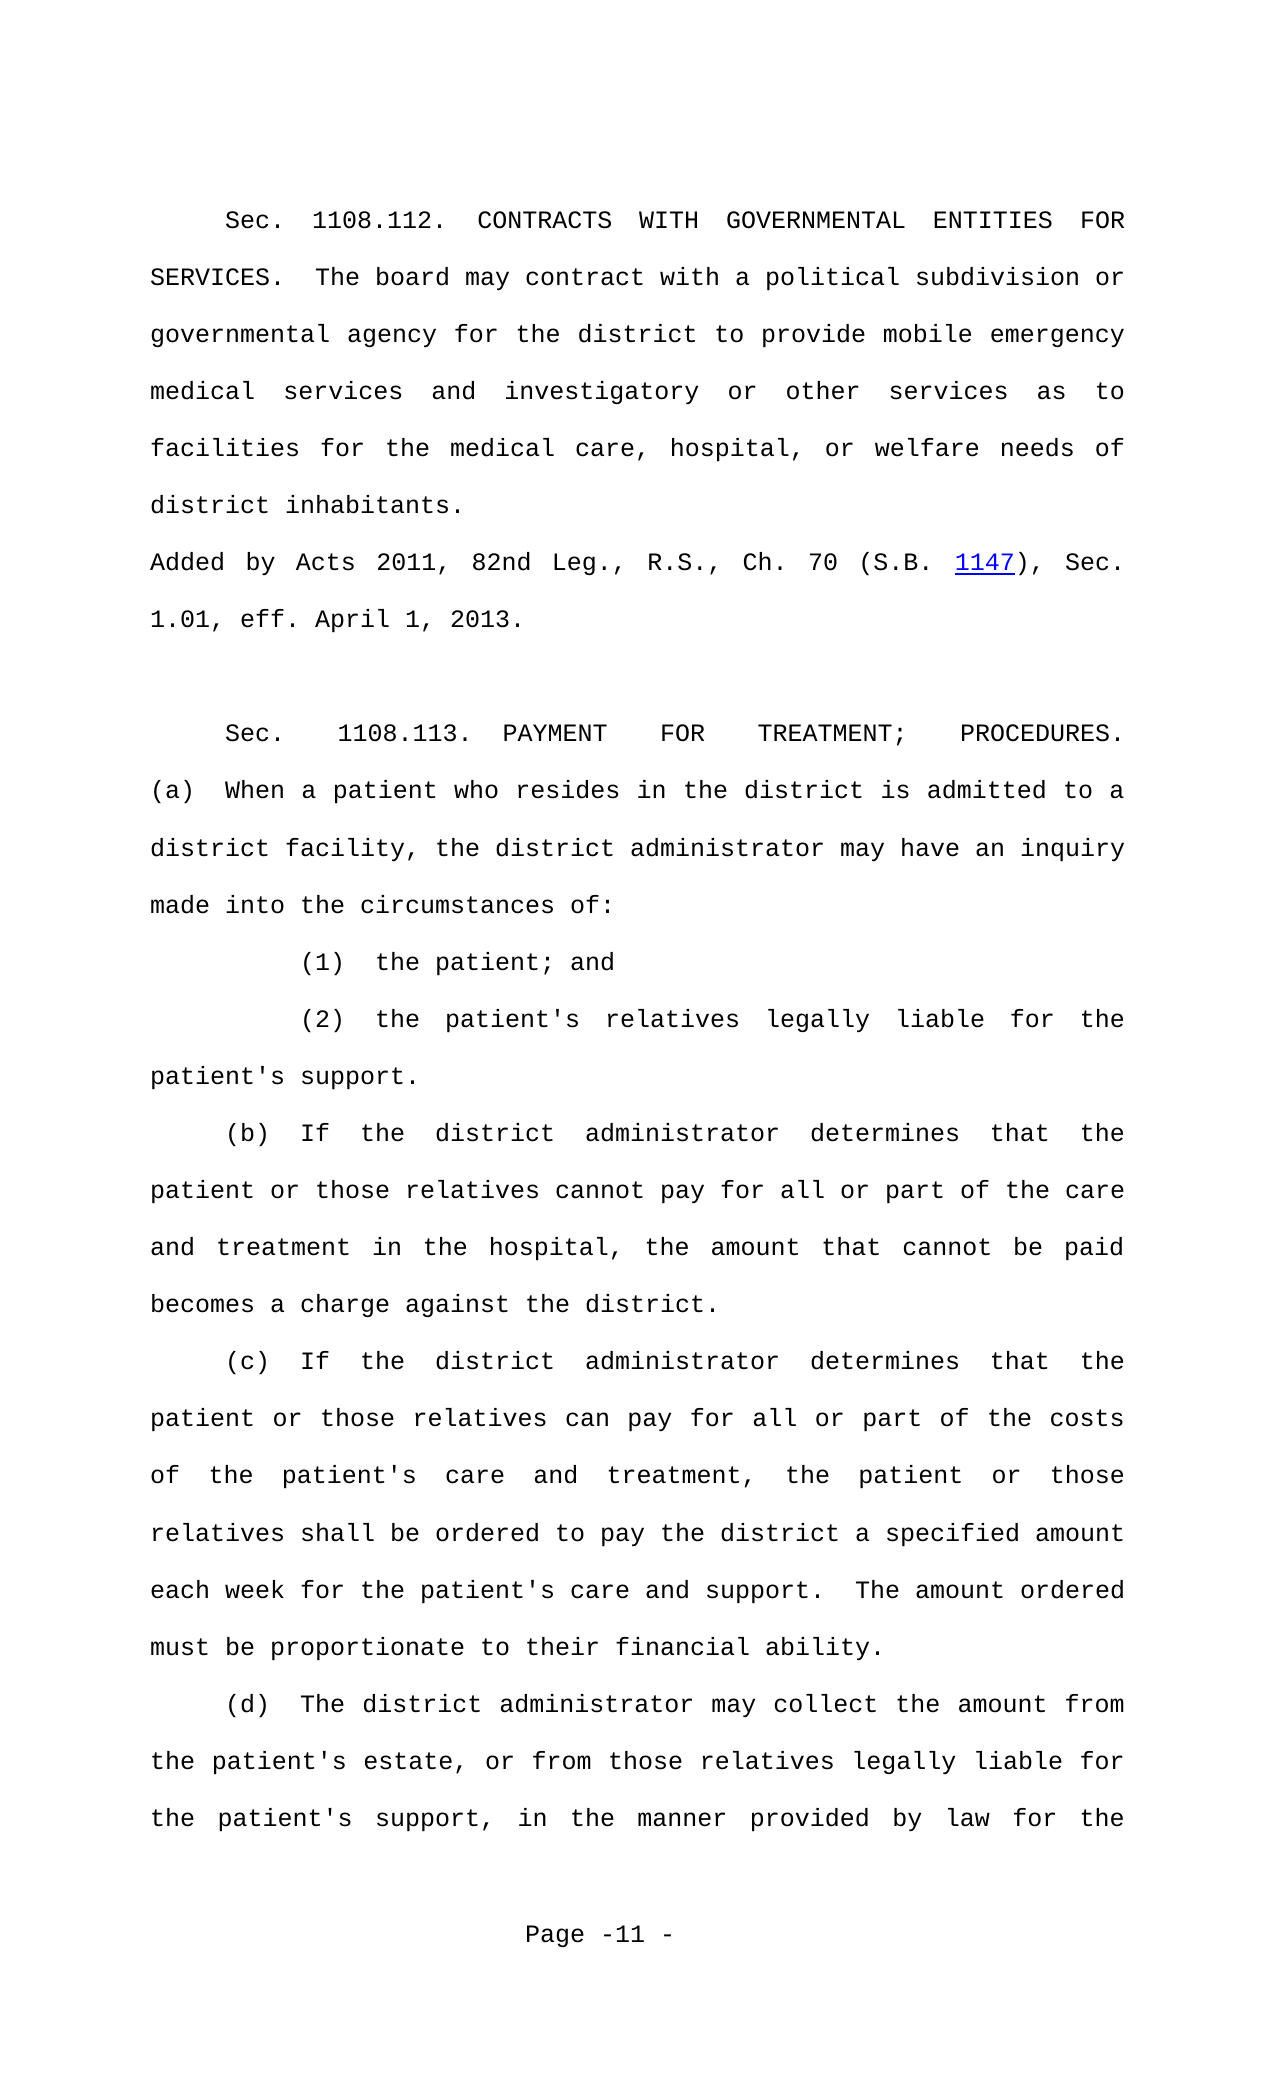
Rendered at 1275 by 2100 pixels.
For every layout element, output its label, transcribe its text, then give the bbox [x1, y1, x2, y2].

text (2) the patient's relatives legally liable for the patient's support. [150, 1006, 1125, 1092]
text Sec. 1108.112. CONTRACTS WITH GOVERNMENTAL ENTITIES FOR SERVICES. The board may contract with a political subdivision or governmental agency for the district to provide mobile emergency medical services and investigatory or other services as to facilities for the medical care, hospital, or welfare needs of district inhabitants. [150, 207, 1125, 521]
text (c) If the district administrator determines that the patient or those relatives can pay for all or part of the costs of the patient's care and treatment, the patient or those relatives shall be ordered to pay the district a specified amount each week for the patient's care and support. The amount ordered must be proportionate to their financial ability. [150, 1349, 1125, 1663]
text Added by Acts 2011, 82nd Leg., R.S., Ch. 70 (S.B. 1147), Sec. 1.01, eff. April 1, 2013. [150, 549, 1125, 635]
text (b) If the district administrator determines that the patient or those relatives cannot pay for all or part of the care and treatment in the hospital, the amount that cannot be paid becomes a charge against the district. [150, 1120, 1125, 1320]
text (1) the patient; and [150, 949, 1125, 978]
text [150, 1691, 1125, 1834]
text Sec. 1108.113. PAYMENT FOR TREATMENT; PROCEDURES. (a) When a patient who resides in the district is admitted to a district facility, the district administrator may have an inquiry made into the circumstances of: [150, 721, 1125, 921]
